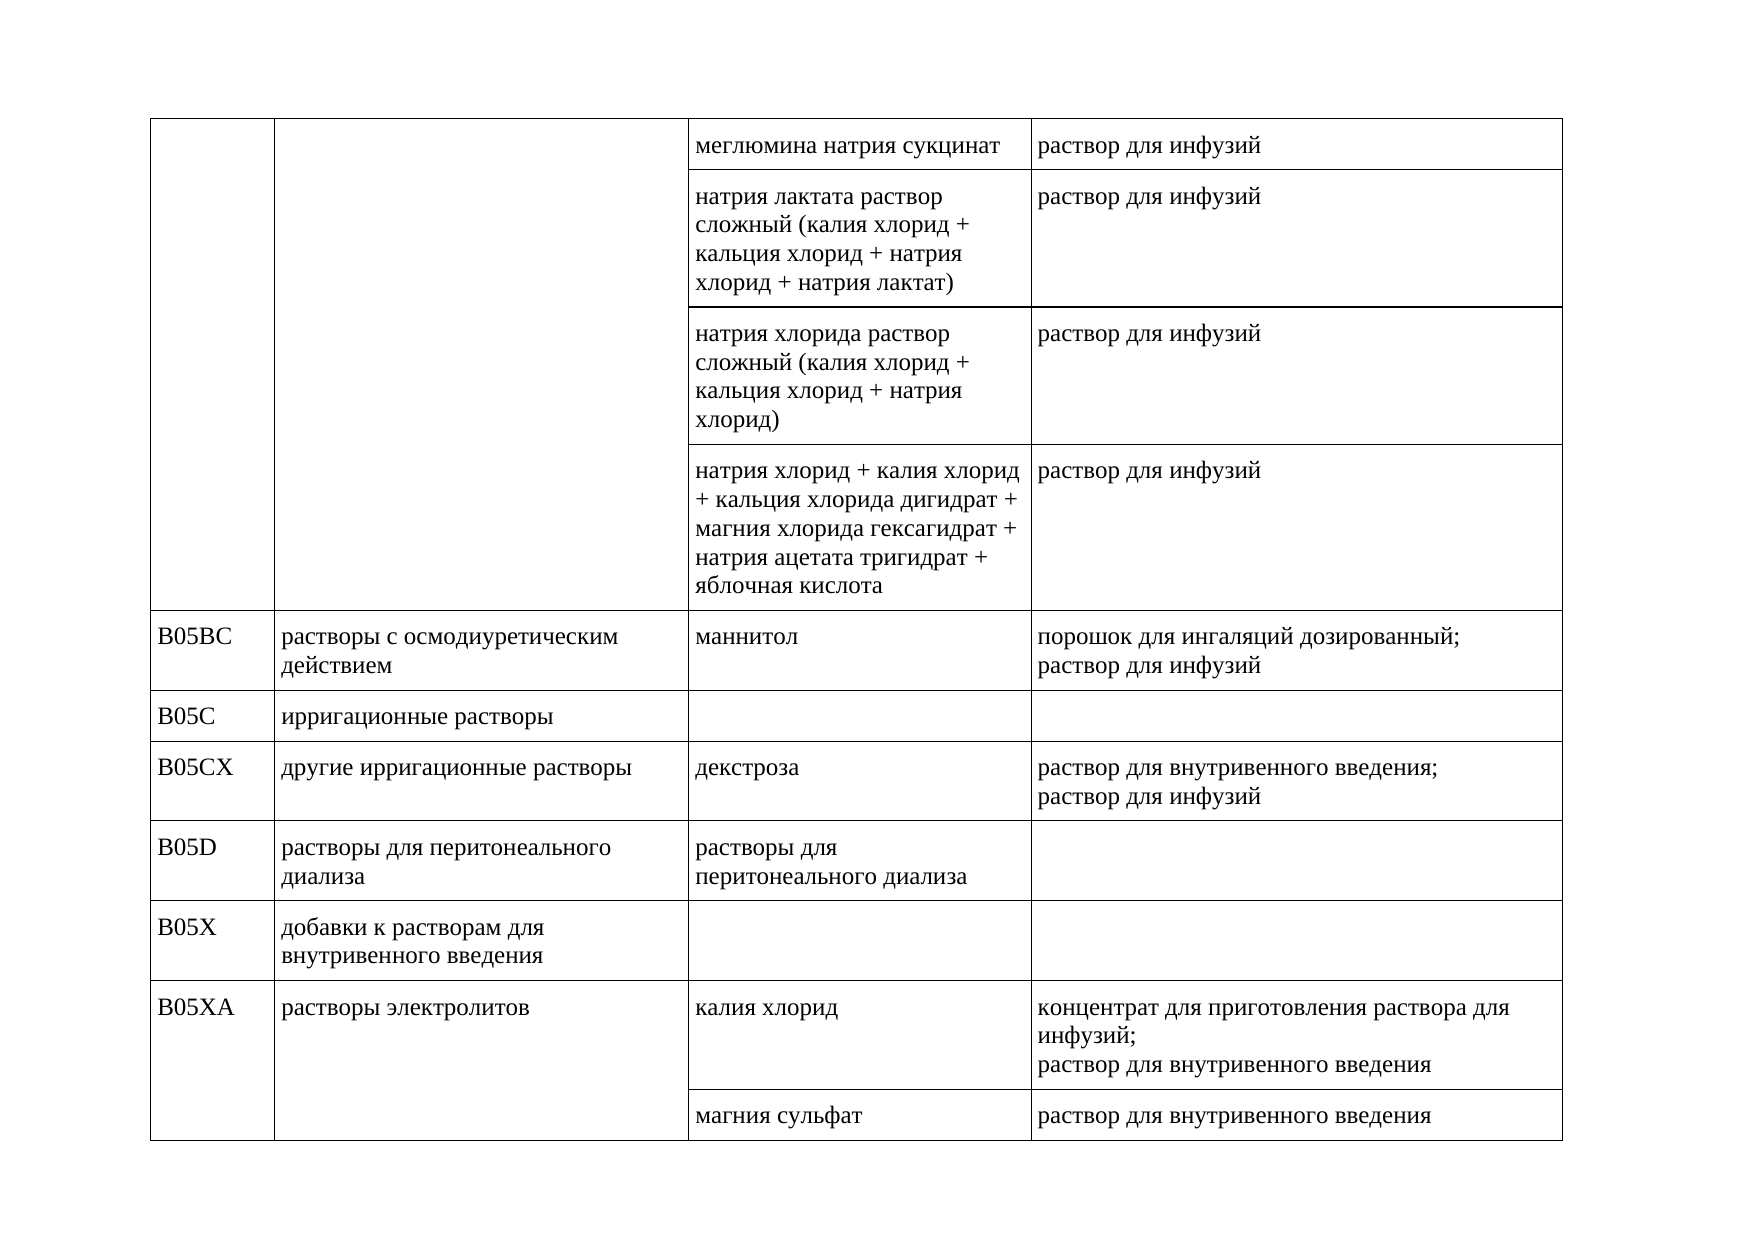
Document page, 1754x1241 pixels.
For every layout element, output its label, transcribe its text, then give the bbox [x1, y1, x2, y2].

table_cell порошок для ингаляций дозированный; раствор для инфузий [1032, 611, 1562, 689]
table_cell [1032, 821, 1562, 900]
table_cell маннитол [689, 611, 1031, 689]
table_cell растворы с осмодиуретическим действием [275, 611, 688, 689]
table_cell магния сульфат [689, 1090, 1031, 1139]
table_cell B05D [151, 821, 274, 900]
table_cell раствор для инфузий [1032, 308, 1562, 444]
table_cell калия хлорид [689, 981, 1031, 1088]
table_cell B05BC [151, 611, 274, 689]
table_cell раствор для инфузий [1032, 445, 1562, 610]
table_cell [689, 901, 1031, 980]
table_cell декстроза [689, 742, 1031, 820]
table_cell B05XA [151, 981, 274, 1139]
table_cell натрия хлорид + калия хлорид + кальция хлорида дигидрат + магния хлорида гексагидрат + натрия ацетата тригидрат + яблочная кислота [689, 445, 1031, 610]
table_cell B05C [151, 691, 274, 741]
table_cell концентрат для приготовления раствора для инфузий; раствор для внутривенного введения [1032, 981, 1562, 1088]
table_cell B05X [151, 901, 274, 980]
table_cell добавки к растворам для внутривенного введения [275, 901, 688, 980]
table_cell другие ирригационные растворы [275, 742, 688, 820]
table_cell раствор для инфузий [1032, 170, 1562, 306]
table_cell растворы для перитонеального диализа [689, 821, 1031, 900]
table_cell раствор для внутривенного введения [1032, 1090, 1562, 1139]
table_cell [689, 691, 1031, 741]
table_cell B05CX [151, 742, 274, 820]
table_cell [1032, 691, 1562, 741]
table_cell раствор для инфузий [1032, 119, 1562, 169]
table_cell ирригационные растворы [275, 691, 688, 741]
table_cell растворы электролитов [275, 981, 688, 1139]
table_cell [1032, 901, 1562, 980]
table_cell натрия лактата раствор сложный (калия хлорид + кальция хлорид + натрия хлорид + натрия лактат) [689, 170, 1031, 306]
table_cell натрия хлорида раствор сложный (калия хлорид + кальция хлорид + натрия хлорид) [689, 308, 1031, 444]
table_cell растворы для перитонеального диализа [275, 821, 688, 900]
table_cell раствор для внутривенного введения; раствор для инфузий [1032, 742, 1562, 820]
table_cell меглюмина натрия сукцинат [689, 119, 1031, 169]
